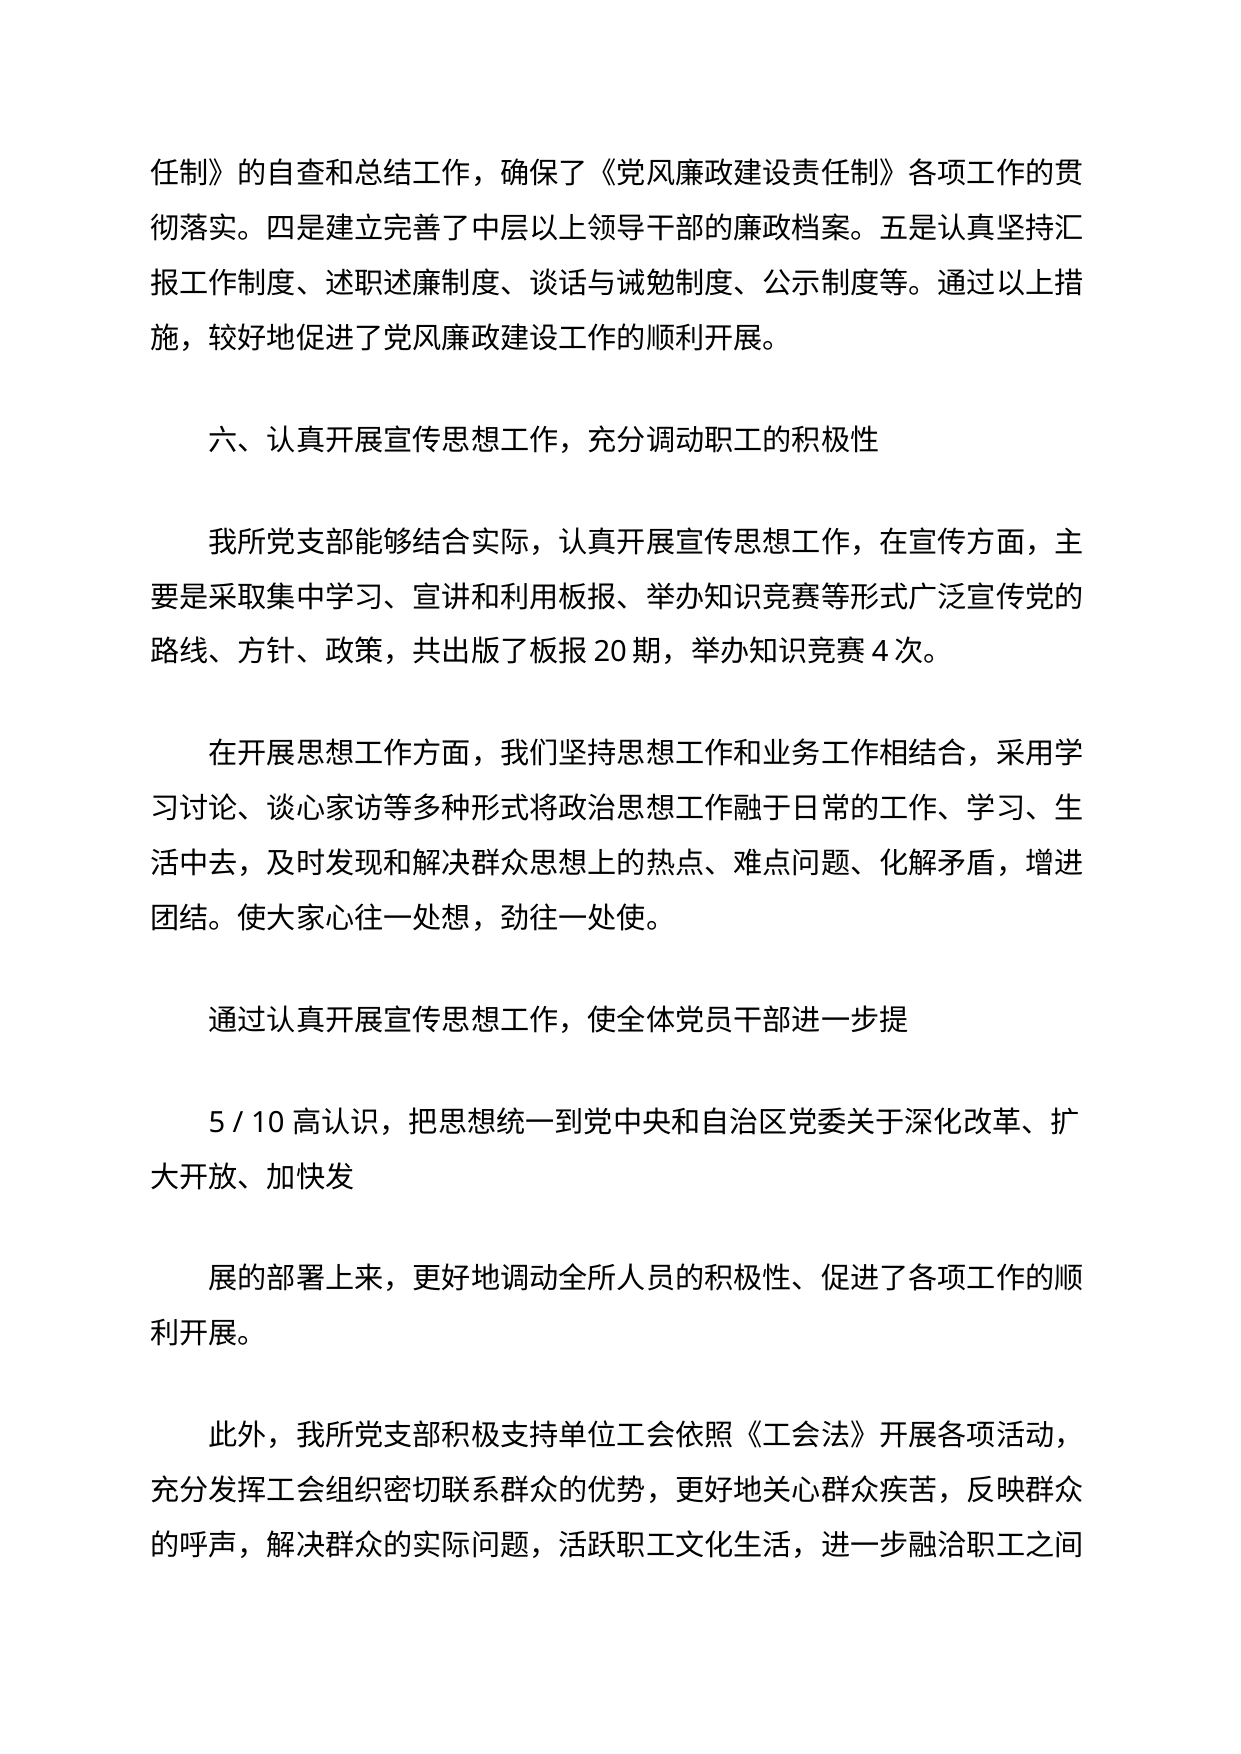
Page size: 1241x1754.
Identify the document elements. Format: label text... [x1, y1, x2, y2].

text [150, 150, 1090, 357]
text 六、认真开展宣传思想工作，充分调动职工的积极性 [150, 416, 1090, 459]
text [150, 1412, 1090, 1564]
text 在开展思想工作方面，我们坚持思想工作和业务工作相结合，采用学习讨论、谈心家访等多种形式将政治思想工作融于日常的工作、学习、生活中去，及时发现和解决群众思想上的热点、难点问题、化解矛盾，增进团结。使大家心往一处想，劲往一处使。 [150, 730, 1090, 937]
text 通过认真开展宣传思想工作，使全体党员干部进一步提 [150, 996, 1090, 1039]
text 展的部署上来，更好地调动全所人员的积极性、促进了各项工作的顺利开展。 [150, 1255, 1090, 1352]
text 5 / 10 高认识，把思想统一到党中央和自治区党委关于深化改革、扩大开放、加快发 [150, 1098, 1090, 1196]
text 我所党支部能够结合实际，认真开展宣传思想工作，在宣传方面，主要是采取集中学习、宣讲和利用板报、举办知识竞赛等形式广泛宣传党的路线、方针、政策，共出版了板报20期，举办知识竞赛4次。 [150, 518, 1090, 670]
